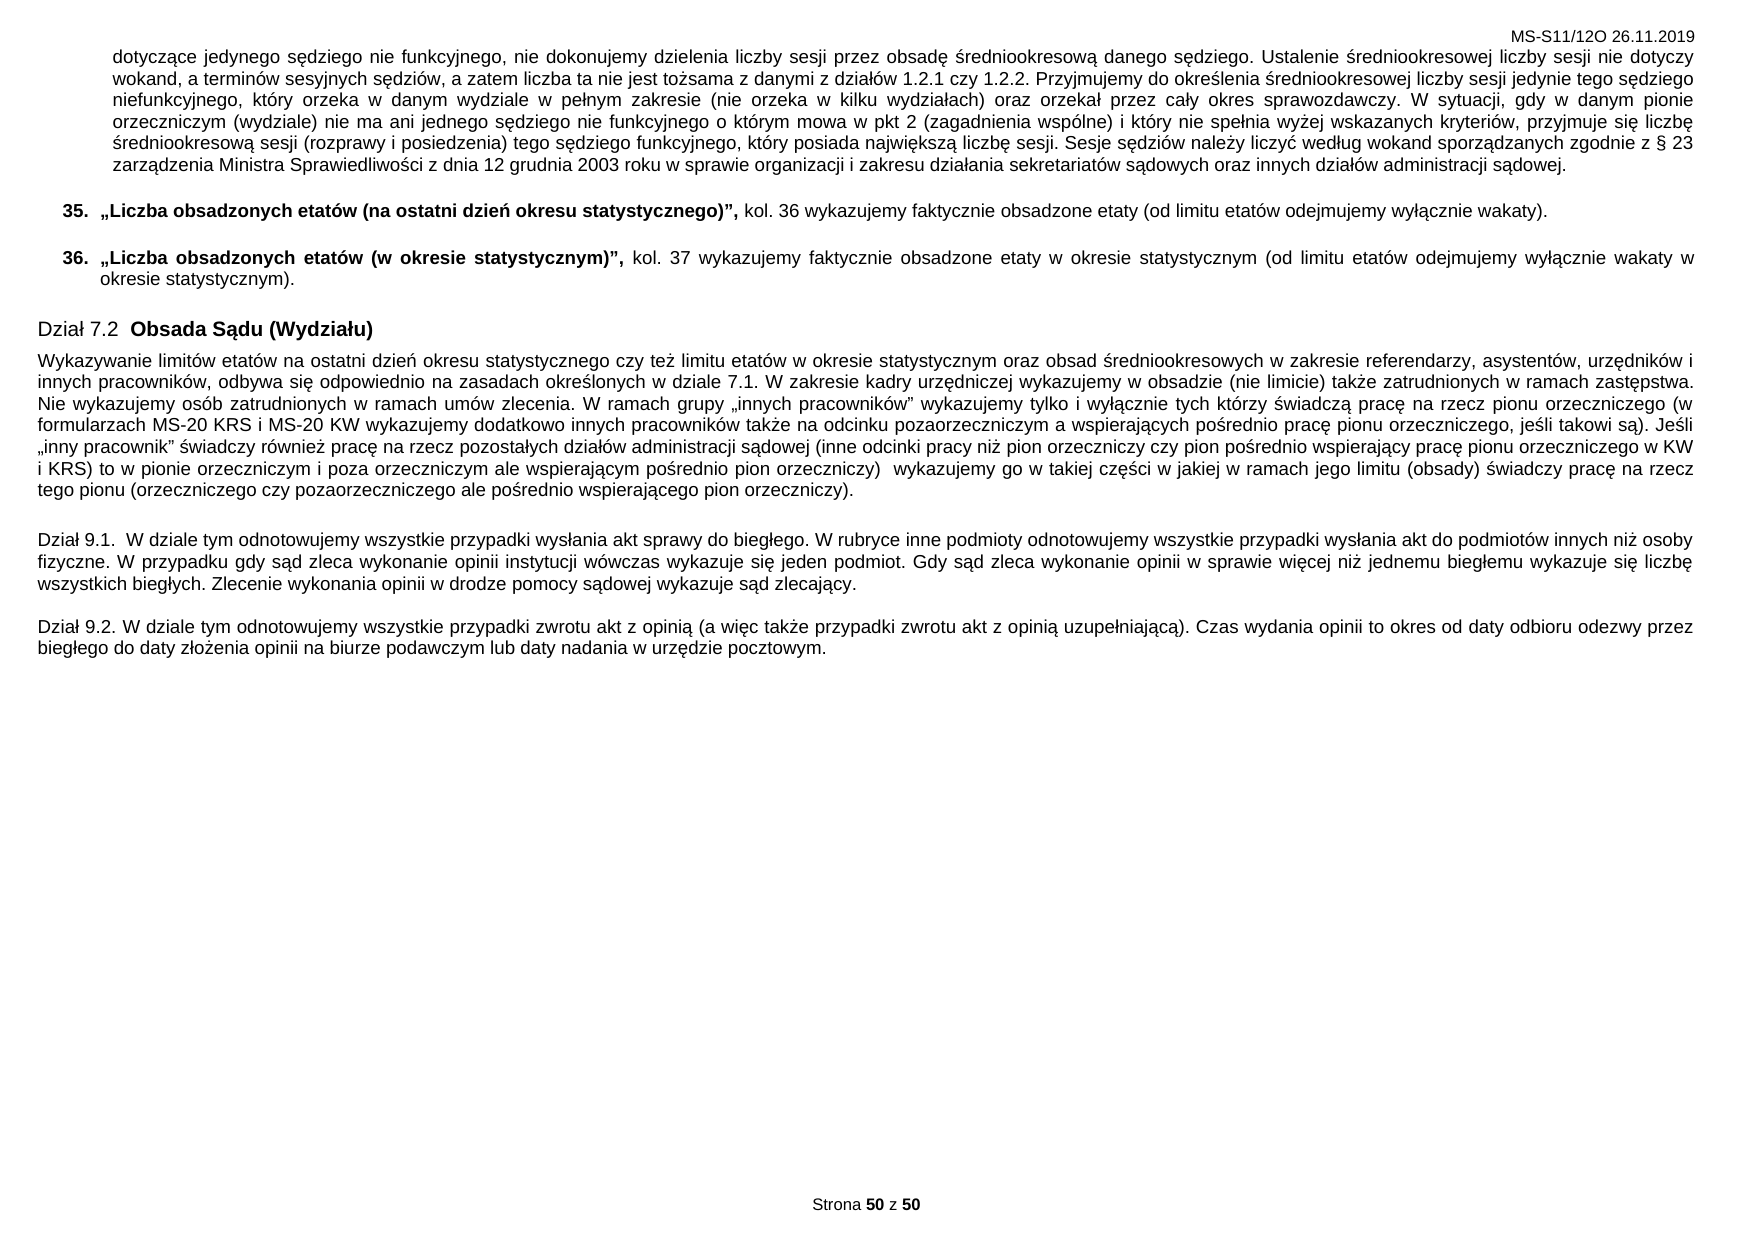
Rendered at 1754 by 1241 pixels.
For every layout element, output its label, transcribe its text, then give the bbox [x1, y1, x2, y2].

text Wykazywanie limitów etatów na ostatni dzień okresu statystycznego czy też limitu etatów w okresie statystycznym oraz obsad średniookresowych w zakresie referendarzy, asystentów, urzędników i innych pracowników, odbywa się odpowiednio na zasadach określonych w dziale 7.1. W zakresie kadry urzędniczej wykazujemy w obsadzie (nie limicie) także zatrudnionych w ramach zastępstwa. Nie wykazujemy osób zatrudnionych w ramach umów zlecenia. W ramach grupy „innych pracowników” wykazujemy tylko i wyłącznie tych którzy świadczą pracę na rzecz pionu orzeczniczego (w formularzach MS-20 KRS i MS-20 KW wykazujemy dodatkowo innych pracowników także na odcinku pozaorzeczniczym a wspierających pośrednio pracę pionu orzeczniczego, jeśli takowi są). Jeśli „inny pracownik” świadczy również pracę na rzecz pozostałych działów administracji sądowej (inne odcinki pracy niż pion orzeczniczy czy pion pośrednio wspierający pracę pionu orzeczniczego w KW i KRS) to w pionie orzeczniczym i poza orzeczniczym ale wspierającym pośrednio pion orzeczniczy) wykazujemy go w takiej części w jakiej w ramach jego limitu (obsady) świadczy pracę na rzecz tego pionu (orzeczniczego czy pozaorzeczniczego ale pośrednio wspierającego pion orzeczniczy). [37, 349, 1695, 501]
text Dział 7.2 Obsada Sądu (Wydziału) [37, 317, 1695, 341]
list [75, 46, 1695, 175]
text Dział 9.2. W dziale tym odnotowujemy wszystkie przypadki zwrotu akt z opinią (a więc także przypadki zwrotu akt z opinią uzupełniającą). Czas wydania opinii to okres od daty odbioru odezwy przez biegłego do daty złożenia opinii na biurze podawczym lub daty nadania w urzędzie pocztowym. [37, 616, 1695, 659]
list „Liczba obsadzonych etatów (w okresie statystycznym)”, kol. 37 wykazujemy faktycznie obsadzone etaty w okresie statystycznym (od limitu etatów odejmujemy wyłącznie wakaty w okresie statystycznym). [62, 247, 1695, 290]
text Dział 9.1. W dziale tym odnotowujemy wszystkie przypadki wysłania akt sprawy do biegłego. W rubryce inne podmioty odnotowujemy wszystkie przypadki wysłania akt do podmiotów innych niż osoby fizyczne. W przypadku gdy sąd zleca wykonanie opinii instytucji wówczas wykazuje się jeden podmiot. Gdy sąd zleca wykonanie opinii w sprawie więcej niż jednemu biegłemu wykazuje się liczbę wszystkich biegłych. Zlecenie wykonania opinii w drodze pomocy sądowej wykazuje sąd zlecający. [37, 529, 1695, 594]
list „Liczba obsadzonych etatów (na ostatni dzień okresu statystycznego)”, kol. 36 wykazujemy faktycznie obsadzone etaty (od limitu etatów odejmujemy wyłącznie wakaty). [62, 200, 1695, 222]
